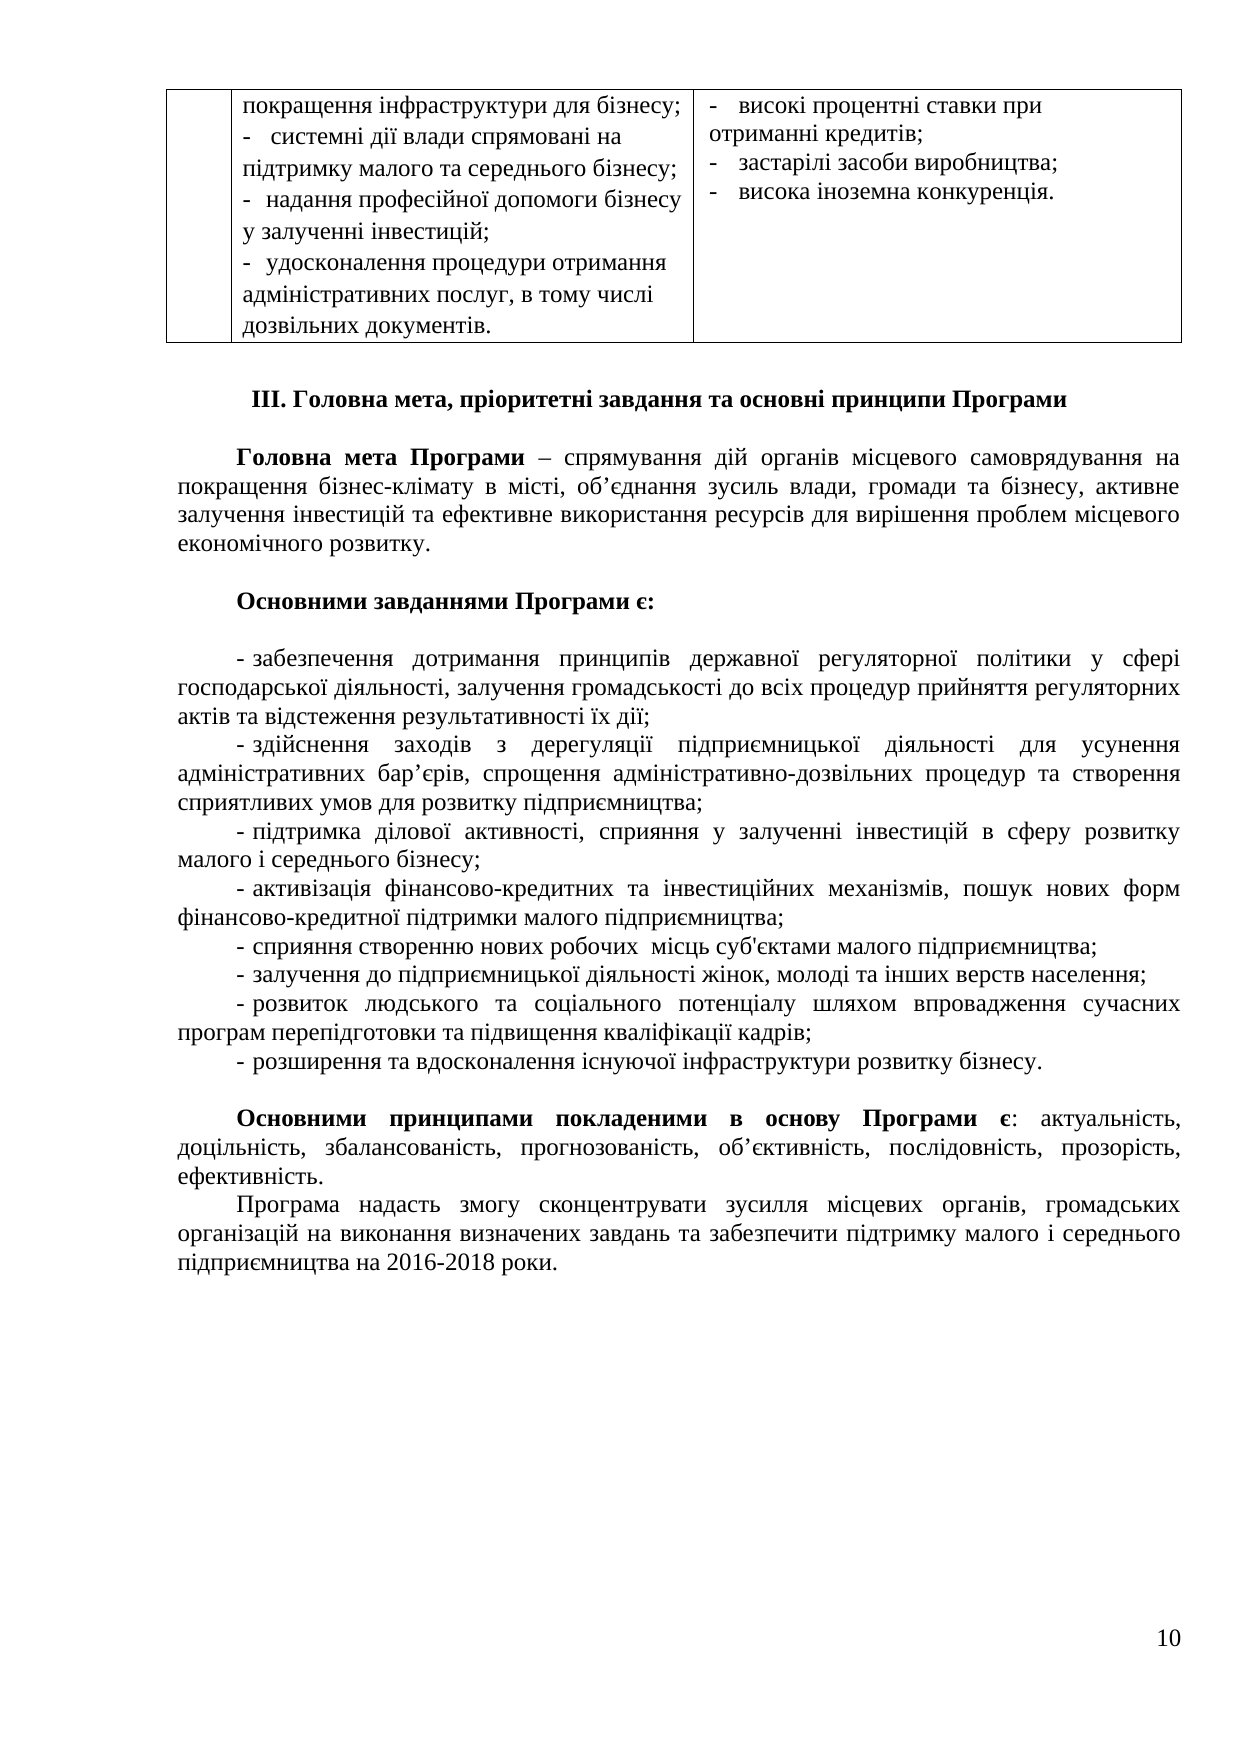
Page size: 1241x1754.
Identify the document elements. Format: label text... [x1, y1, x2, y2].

text Головна мета Програми – спрямування дій органів місцевого самоврядування на покращення бізнес-клімату в місті, об’єднання зусиль влади, громади та бізнесу, активне залучення інвестицій та ефективне використання ресурсів для вирішення проблем місцевого економічного розвитку. [177, 442, 1181, 557]
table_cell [232, 90, 693, 342]
list здійснення заходів з дерегуляції підприємницької діяльності для усунення адміністративних бар’єрів, спрощення адміністративно-дозвільних процедур та створення сприятливих умов для розвитку підприємництва; [177, 729, 1181, 816]
list активізація фінансово-кредитних та інвестиційних механізмів, пошук нових форм фінансово-кредитної підтримки малого підприємництва; [177, 873, 1181, 931]
text Основними завданнями Програми є: [177, 586, 1181, 614]
subtitle ІІІ. Головна мета, пріоритетні завдання та основні принципи Програми [177, 384, 1181, 413]
title Програма надасть змогу сконцентрувати зусилля місцевих органів, громадських організацій на виконання визначених завдань та забезпечити підтримку малого і середнього підприємництва на 2016-2018 роки. [177, 1189, 1181, 1276]
list сприяння створенню нових робочих місць суб'єктами малого підприємництва; [177, 931, 1181, 959]
list залучення до підприємницької діяльності жінок, молоді та інших верств населення; [177, 959, 1181, 988]
list розширення та вдосконалення існуючої інфраструктури розвитку бізнесу. [177, 1046, 1181, 1074]
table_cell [694, 90, 1181, 342]
list підтримка ділової активності, сприяння у залученні інвестицій в сферу розвитку малого і середнього бізнесу; [177, 816, 1181, 873]
title Основними принципами покладеними в основу Програми є: актуальність, доцільність, збалансованість, прогнозованість, об’єктивність, послідовність, прозорість, ефективність. [177, 1103, 1181, 1189]
list розвиток людського та соціального потенціалу шляхом впровадження сучасних програм перепідготовки та підвищення кваліфікації кадрів; [177, 988, 1181, 1046]
list забезпечення дотримання принципів державної регуляторної політики у сфері господарської діяльності, залучення громадськості до всіх процедур прийняття регуляторних актів та відстеження результативності їх дії; [177, 643, 1181, 729]
